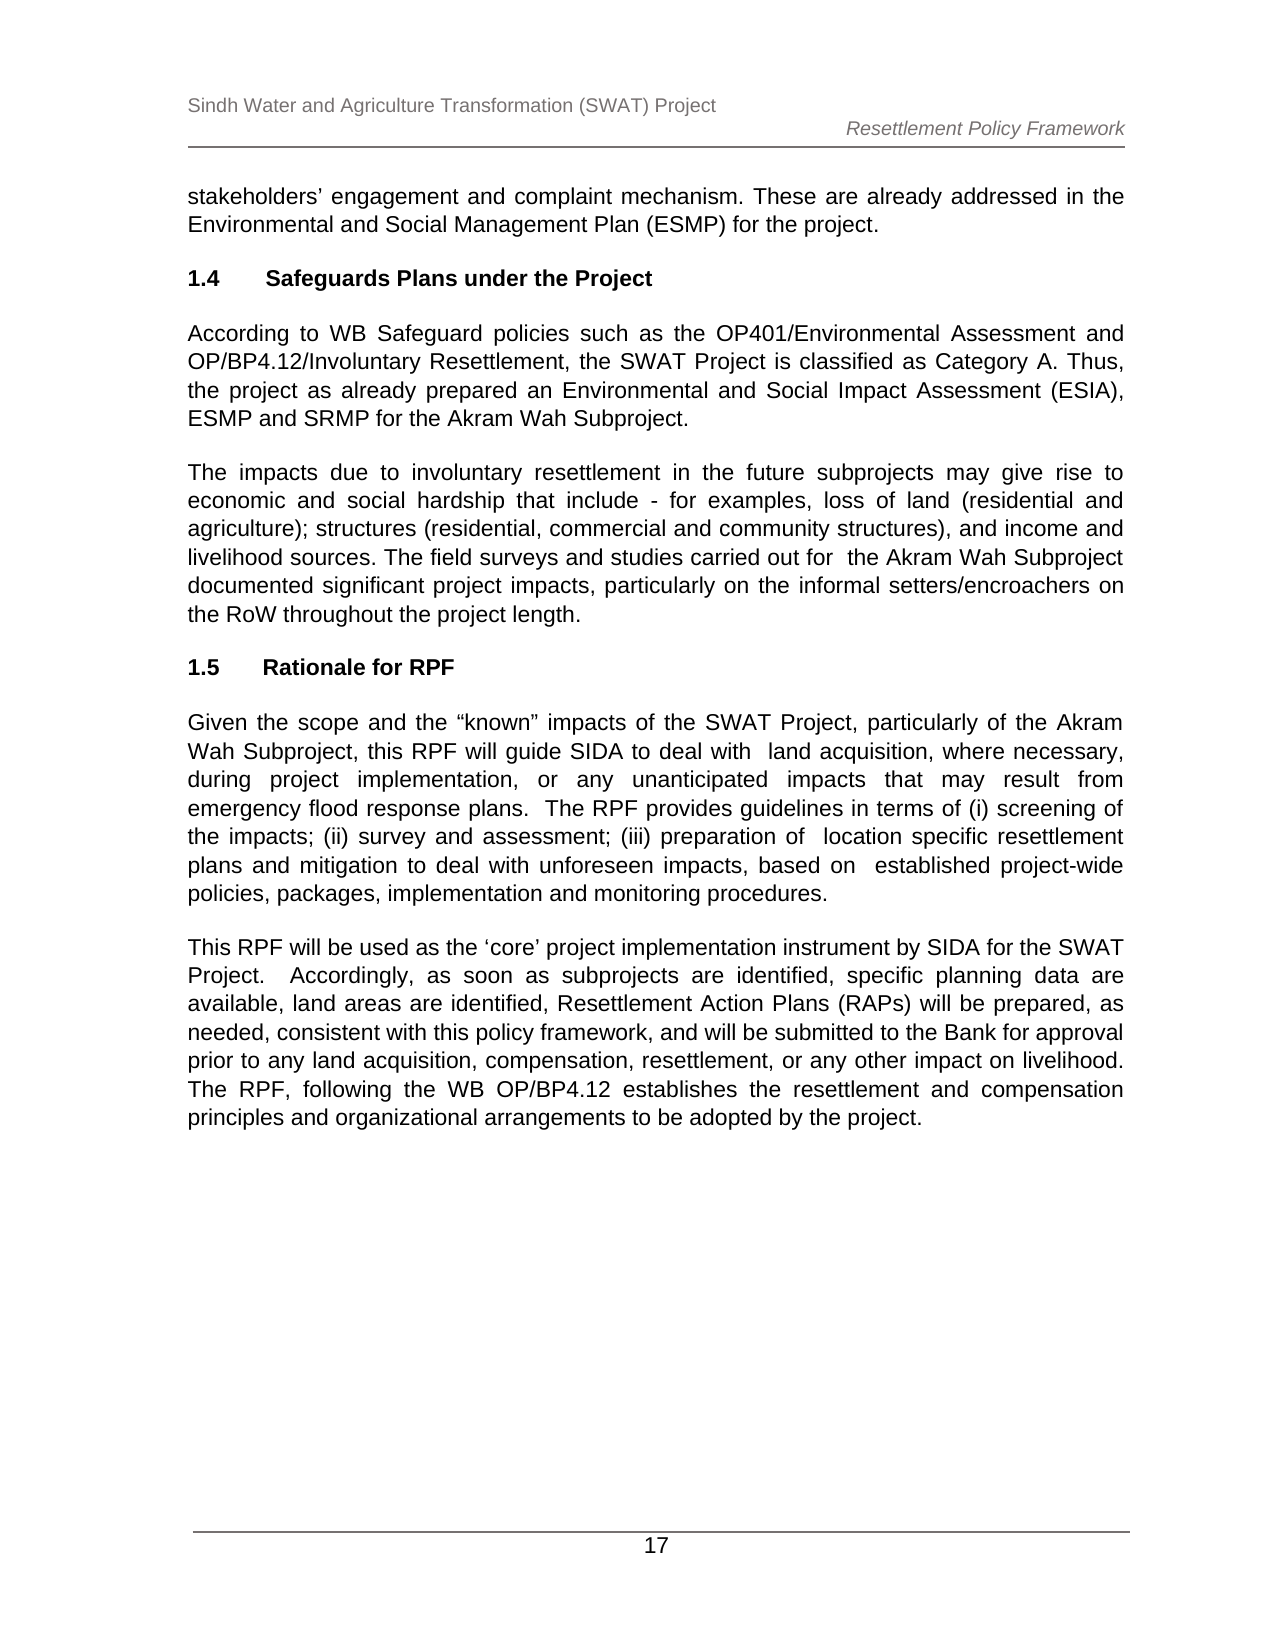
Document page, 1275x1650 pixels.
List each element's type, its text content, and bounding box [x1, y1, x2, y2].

subtitle 1.4 Safeguards Plans under the Project [187, 264, 1125, 291]
text Given the scope and the “known” impacts of the SWAT Project, particularly of the Akram Wah Subproject, this RPF will guide SIDA to deal with land acquisition, where necessary, during project implementation, or any unanticipated impacts that may result from emergency flood response plans. The RPF provides guidelines in terms of (i) screening of the impacts; (ii) survey and assessment; (iii) preparation of location specific resettlement plans and mitigation to deal with unforeseen impacts, based on established project-wide policies, packages, implementation and monitoring procedures. [187, 709, 1125, 906]
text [187, 183, 1125, 237]
text This RPF will be used as the ‘core’ project implementation instrument by SIDA for the SWAT Project. Accordingly, as soon as subprojects are identified, specific planning data are available, land areas are identified, Resettlement Action Plans (RAPs) will be prepared, as needed, consistent with this policy framework, and will be submitted to the Bank for approval prior to any land acquisition, compensation, resettlement, or any other impact on livelihood. The RPF, following the WB OP/BP4.12 establishes the resettlement and compensation principles and organizational arrangements to be adopted by the project. [187, 933, 1125, 1130]
text According to WB Safeguard policies such as the OP401/Environmental Assessment and OP/BP4.12/Involuntary Resettlement, the SWAT Project is classified as Category A. Thus, the project as already prepared an Environmental and Social Impact Assessment (ESIA), ESMP and SRMP for the Akram Wah Subproject. [187, 320, 1125, 431]
subtitle 1.5 Rationale for RPF [187, 654, 1125, 681]
text The impacts due to involuntary resettlement in the future subprojects may give rise to economic and social hardship that include - for examples, loss of land (residential and agriculture); structures (residential, commercial and community structures), and income and livelihood sources. The field surveys and studies carried out for the Akram Wah Subproject documented significant project impacts, particularly on the informal setters/encroachers on the RoW throughout the project length. [187, 458, 1125, 627]
